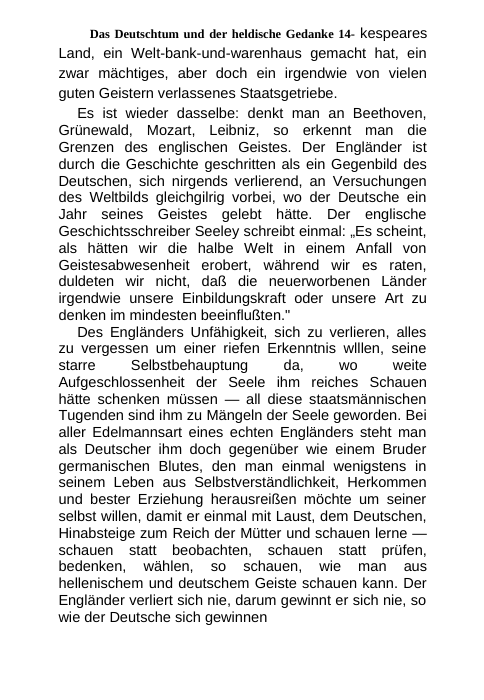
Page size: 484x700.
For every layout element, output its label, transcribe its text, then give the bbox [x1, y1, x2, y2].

text Das Deutschtum und der heldische Gedanke 14- kespeares Land, ein Welt-bank-und-warenhaus gemacht hat, ein zwar mächtiges, aber doch ein irgendwie von vielen guten Geistern verlassenes Staatsgetriebe. [58, 24, 427, 102]
text Des Engländers Unfähigkeit, sich zu verlieren, alles zu vergessen um einer riefen Erkenntnis wlllen, seine starre Selbstbehauptung da, wo weite Aufgeschlossenheit der Seele ihm reiches Schauen hätte schenken müssen — all diese staatsmännischen Tugenden sind ihm zu Mängeln der Seele geworden. Bei aller Edelmannsart eines echten Engländers steht man als Deutscher ihm doch gegenüber wie einem Bruder germanischen Blutes, den man einmal wenigstens in seinem Leben aus Selbstverständlichkeit, Herkommen und bester Erziehung herausreißen möchte um seiner selbst willen, damit er einmal mit Laust, dem Deutschen, Hinabsteige zum Reich der Mütter und schauen lerne — schauen statt beobachten, schauen statt prüfen, bedenken, wählen, so schauen, wie man aus hellenischem und deutschem Geiste schauen kann. Der Engländer verliert sich nie, darum gewinnt er sich nie, so wie der Deutsche sich gewinnen [58, 323, 427, 625]
text Es ist wieder dasselbe: denkt man an Beethoven, Grünewald, Mozart, Leibniz, so erkennt man die Grenzen des englischen Geistes. Der Engländer ist durch die Geschichte geschritten als ein Gegenbild des Deutschen, sich nirgends verlierend, an Versuchungen des Weltbilds gleichgilrig vorbei, wo der Deutsche ein Jahr seines Geistes gelebt hätte. Der englische Geschichtsschreiber Seeley schreibt einmal: „Es scheint, als hätten wir die halbe Welt in einem Anfall von Geistesabwesenheit erobert, während wir es raten, duldeten wir nicht, daß die neuerworbenen Länder irgendwie unsere Einbildungskraft oder unsere Art zu denken im mindesten beeinflußten." [58, 105, 427, 323]
